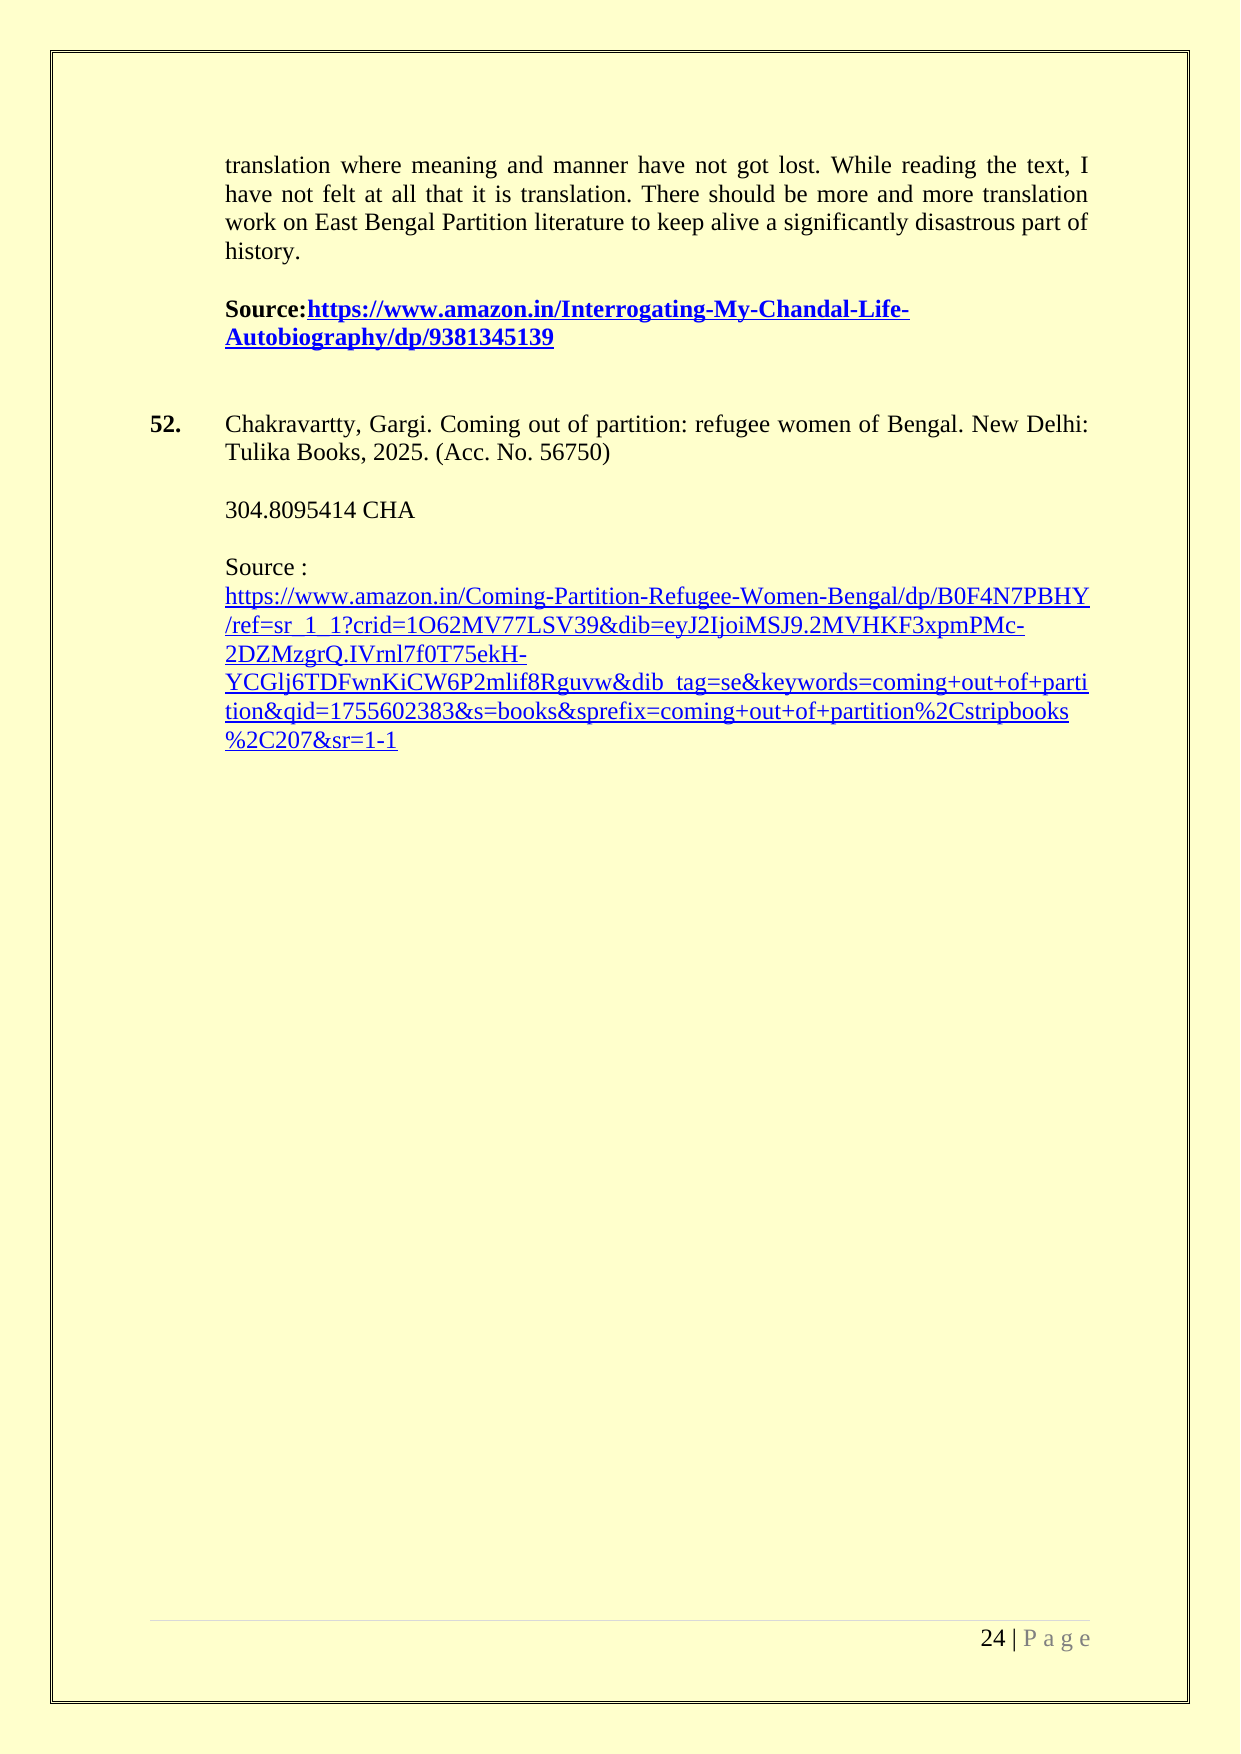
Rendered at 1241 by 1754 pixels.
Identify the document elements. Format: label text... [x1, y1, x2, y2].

text Source : https://www.amazon.in/Coming-Partition-Refugee-Women-Bengal/dp/B0F4N7PBHY/ref=sr_1_1?crid=1O62MV77LSV39&dib=eyJ2IjoiMSJ9.2MVHKF3xpmPMc-2DZMzgrQ.IVrnl7f0T75ekH-YCGlj6TDFwnKiCW6P2mlif8Rguvw&dib_tag=se&keywords=coming+out+of+partition&qid=1755602383&s=books&sprefix=coming+out+of+partition%2Cstripbooks%2C207&sr=1-1 [225, 552, 1090, 606]
text 304.8095414 CHA [150, 495, 1090, 524]
text Source : https://www.amazon.in/Coming-Partition-Refugee-Women-Bengal/dp/B0F4N7PBHY/ref=sr_1_1?crid=1O62MV77LSV39&dib=eyJ2IjoiMSJ9.2MVHKF3xpmPMc-2DZMzgrQ.IVrnl7f0T75ekH-YCGlj6TDFwnKiCW6P2mlif8Rguvw&dib_tag=se&keywords=coming+out+of+partition&qid=1755602383&s=books&sprefix=coming+out+of+partition%2Cstripbooks%2C207&sr=1-1 [225, 608, 1090, 754]
text 52. Chakravartty, Gargi. Coming out of partition: refugee women of Bengal. New Delhi: Tulika Books, 2025. (Acc. No. 56750) [150, 409, 1090, 466]
text Source:https://www.amazon.in/Interrogating-My-Chandal-Life-Autobiography/dp/9381345139 [225, 294, 1090, 351]
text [225, 150, 1090, 265]
